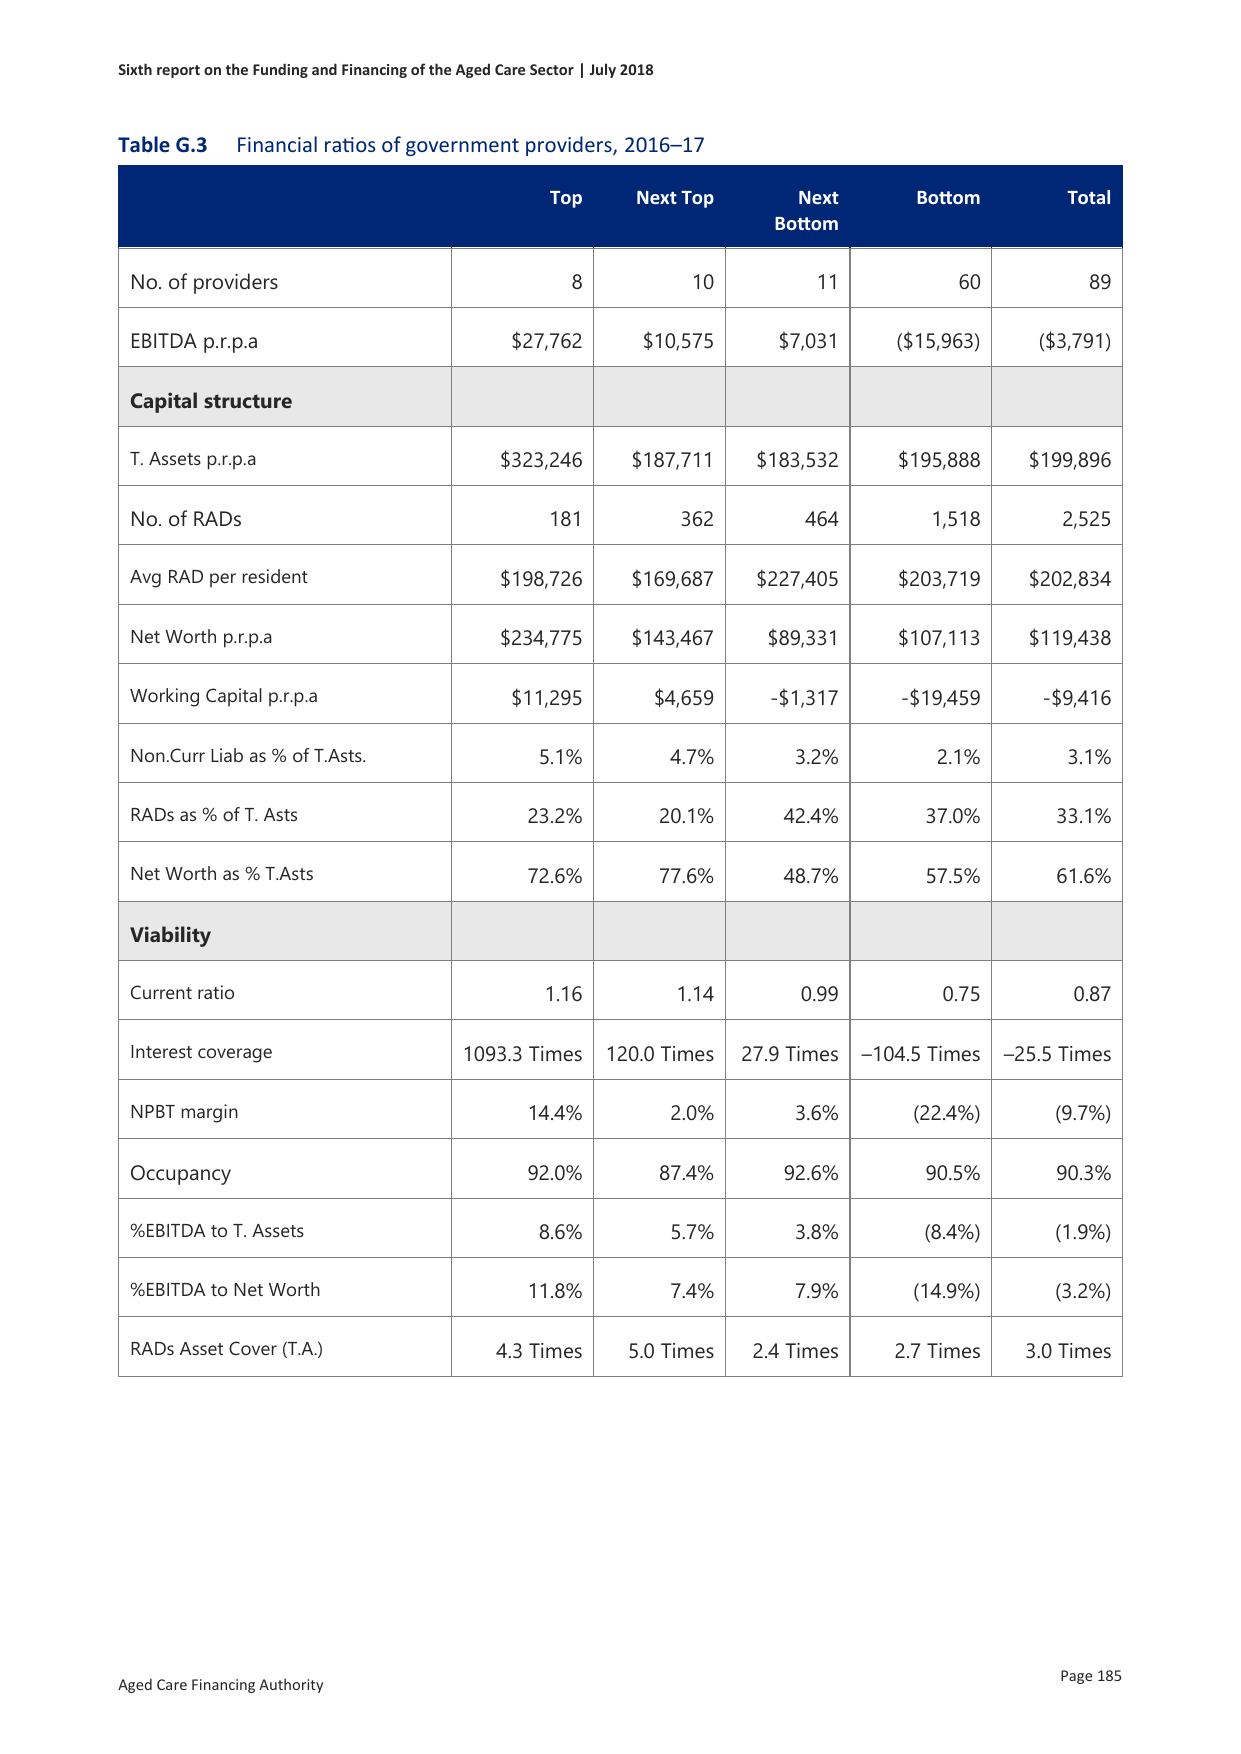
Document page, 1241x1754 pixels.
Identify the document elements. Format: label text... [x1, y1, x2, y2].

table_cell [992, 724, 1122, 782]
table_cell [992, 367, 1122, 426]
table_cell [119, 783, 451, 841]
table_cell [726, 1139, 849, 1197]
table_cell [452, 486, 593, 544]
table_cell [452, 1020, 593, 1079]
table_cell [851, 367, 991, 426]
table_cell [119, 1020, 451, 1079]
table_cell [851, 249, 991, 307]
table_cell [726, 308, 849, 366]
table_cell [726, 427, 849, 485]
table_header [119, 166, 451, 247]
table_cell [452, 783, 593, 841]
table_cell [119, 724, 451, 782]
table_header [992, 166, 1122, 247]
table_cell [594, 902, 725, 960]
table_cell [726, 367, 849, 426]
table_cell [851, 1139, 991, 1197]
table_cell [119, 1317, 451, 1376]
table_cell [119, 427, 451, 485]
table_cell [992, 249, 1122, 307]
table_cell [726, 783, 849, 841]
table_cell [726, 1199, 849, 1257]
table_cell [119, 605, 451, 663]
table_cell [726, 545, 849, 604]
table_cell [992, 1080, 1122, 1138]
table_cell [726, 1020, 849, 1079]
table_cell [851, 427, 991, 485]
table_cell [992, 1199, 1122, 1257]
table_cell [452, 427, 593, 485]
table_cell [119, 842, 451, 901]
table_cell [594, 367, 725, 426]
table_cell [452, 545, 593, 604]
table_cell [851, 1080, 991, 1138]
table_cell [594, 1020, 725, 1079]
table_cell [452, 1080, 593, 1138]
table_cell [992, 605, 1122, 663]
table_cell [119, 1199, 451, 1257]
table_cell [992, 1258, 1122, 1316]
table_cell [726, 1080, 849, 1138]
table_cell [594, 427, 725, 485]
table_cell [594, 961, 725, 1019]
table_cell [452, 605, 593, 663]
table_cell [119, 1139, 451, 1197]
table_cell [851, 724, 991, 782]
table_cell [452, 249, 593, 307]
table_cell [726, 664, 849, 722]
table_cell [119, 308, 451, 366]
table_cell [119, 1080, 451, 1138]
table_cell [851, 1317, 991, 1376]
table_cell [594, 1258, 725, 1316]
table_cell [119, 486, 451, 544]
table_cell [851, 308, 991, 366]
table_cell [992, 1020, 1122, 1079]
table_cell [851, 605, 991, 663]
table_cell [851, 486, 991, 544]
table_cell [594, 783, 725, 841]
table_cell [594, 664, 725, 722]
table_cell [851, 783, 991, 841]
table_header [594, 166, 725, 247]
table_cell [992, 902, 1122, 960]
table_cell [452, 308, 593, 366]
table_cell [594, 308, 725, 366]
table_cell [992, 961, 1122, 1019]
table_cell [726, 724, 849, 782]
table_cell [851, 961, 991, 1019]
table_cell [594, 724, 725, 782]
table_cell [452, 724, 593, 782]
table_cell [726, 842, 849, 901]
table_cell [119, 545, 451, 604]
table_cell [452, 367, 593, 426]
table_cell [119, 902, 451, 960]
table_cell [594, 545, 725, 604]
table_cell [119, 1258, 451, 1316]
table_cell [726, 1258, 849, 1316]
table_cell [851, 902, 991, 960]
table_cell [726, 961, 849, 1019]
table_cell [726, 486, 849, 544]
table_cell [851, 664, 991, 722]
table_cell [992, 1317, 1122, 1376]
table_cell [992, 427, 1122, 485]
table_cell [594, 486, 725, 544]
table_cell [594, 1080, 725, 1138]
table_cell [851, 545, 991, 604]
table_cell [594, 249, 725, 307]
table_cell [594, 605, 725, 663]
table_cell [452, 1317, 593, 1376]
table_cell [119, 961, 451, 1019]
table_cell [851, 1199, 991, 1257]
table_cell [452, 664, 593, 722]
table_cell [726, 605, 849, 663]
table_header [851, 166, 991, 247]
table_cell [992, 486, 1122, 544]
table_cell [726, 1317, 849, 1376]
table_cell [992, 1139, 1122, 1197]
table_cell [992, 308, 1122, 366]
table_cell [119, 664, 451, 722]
text Financial ratios of government providers, 2016–17 [118, 131, 1122, 159]
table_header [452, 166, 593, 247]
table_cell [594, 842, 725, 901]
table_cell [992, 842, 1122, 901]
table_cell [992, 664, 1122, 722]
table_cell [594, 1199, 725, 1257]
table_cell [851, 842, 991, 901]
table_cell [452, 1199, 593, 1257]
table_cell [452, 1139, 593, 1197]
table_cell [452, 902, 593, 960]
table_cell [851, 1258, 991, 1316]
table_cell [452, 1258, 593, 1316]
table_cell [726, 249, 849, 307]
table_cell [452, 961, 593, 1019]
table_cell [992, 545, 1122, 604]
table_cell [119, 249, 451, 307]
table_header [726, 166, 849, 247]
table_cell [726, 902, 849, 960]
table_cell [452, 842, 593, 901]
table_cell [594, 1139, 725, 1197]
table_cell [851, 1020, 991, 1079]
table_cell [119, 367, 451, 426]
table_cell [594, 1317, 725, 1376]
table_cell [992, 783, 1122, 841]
